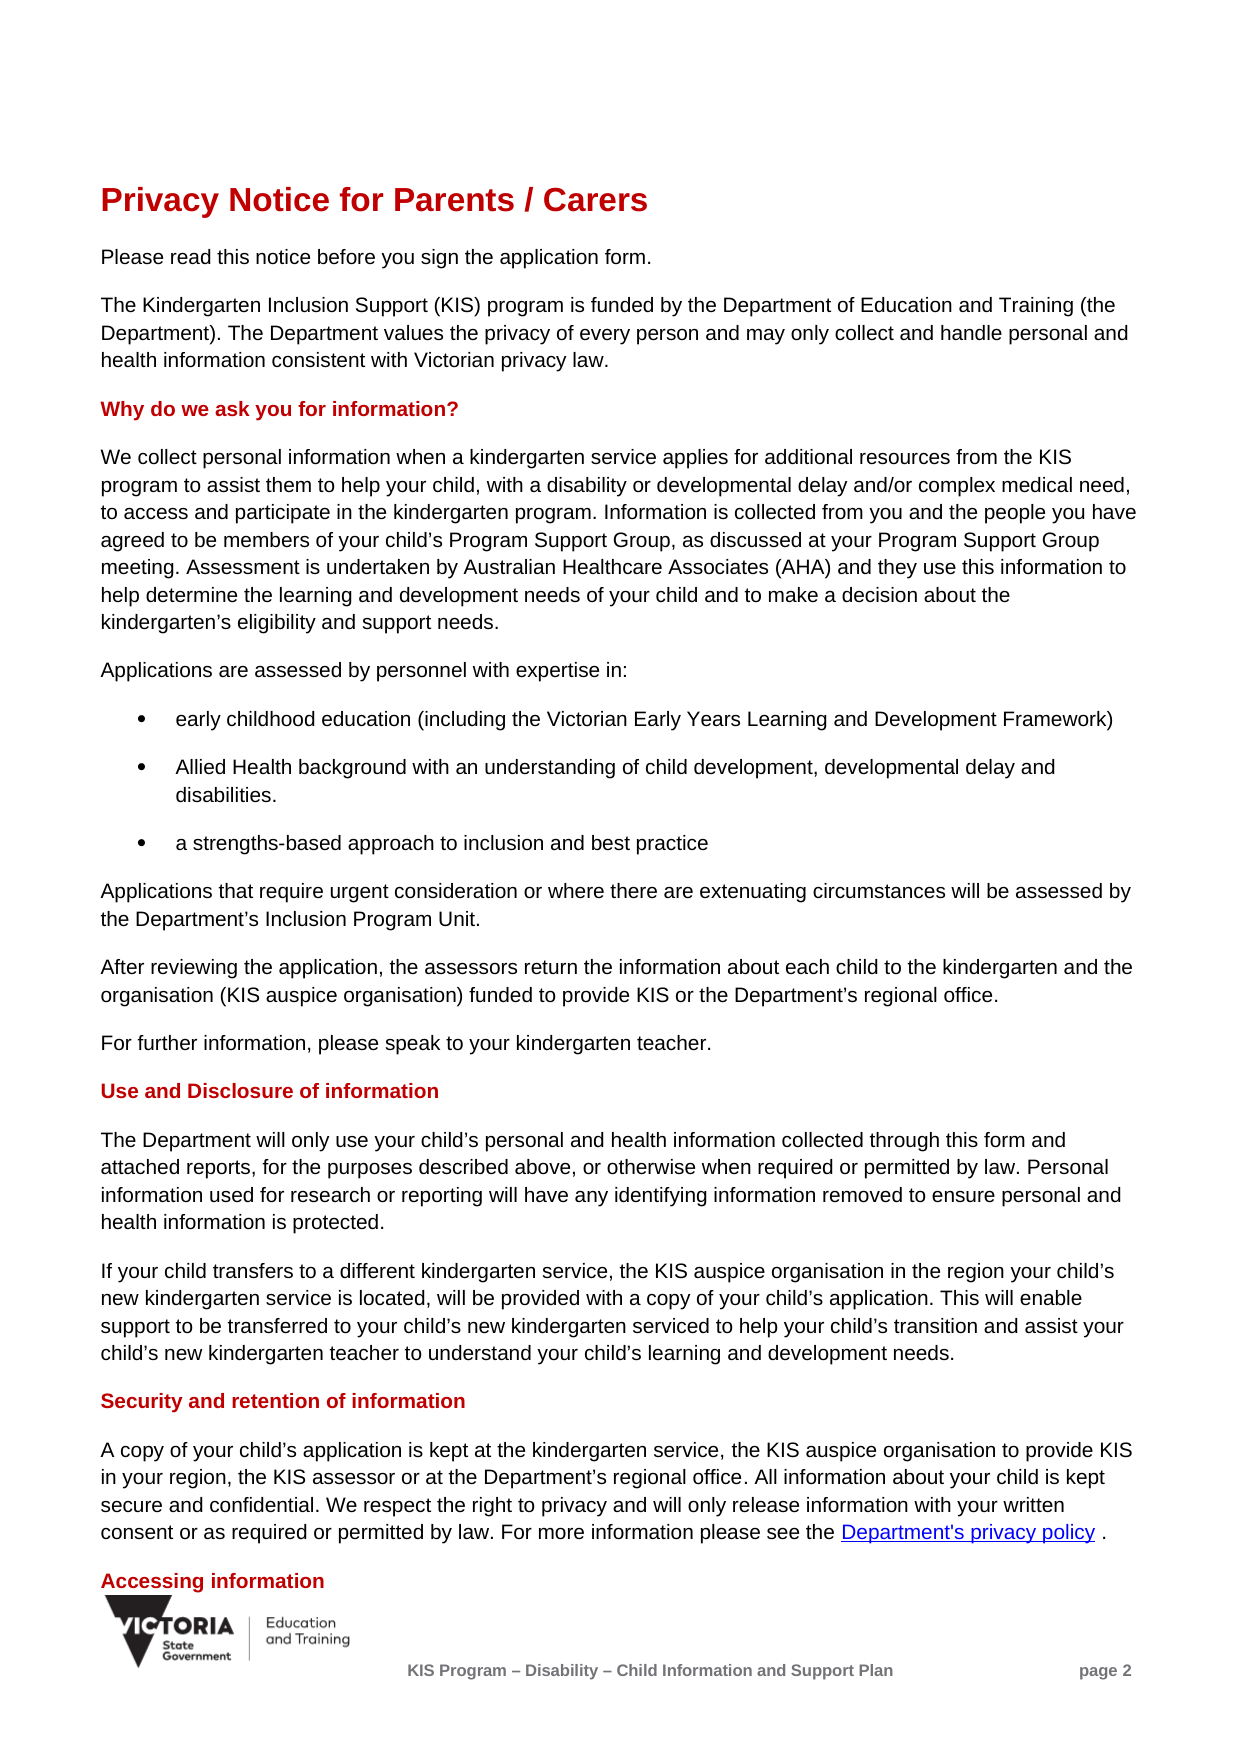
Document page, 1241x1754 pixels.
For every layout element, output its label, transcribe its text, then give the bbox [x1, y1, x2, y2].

text Why do we ask you for information? [100, 397, 1140, 421]
picture [100, 1595, 407, 1676]
text The Department will only use your child’s personal and health information collected through this form and attached reports, for the purposes described above, or otherwise when required or permitted by law. Personal information used for research or reporting will have any identifying information removed to ensure personal and health information is protected. [100, 1128, 1140, 1234]
text Security and retention of information [100, 1389, 1140, 1413]
text Accessing information [100, 1568, 1140, 1592]
text Privacy Notice for Parents / Carers [100, 180, 1140, 218]
text Applications are assessed by personnel with expertise in: [100, 658, 1140, 682]
text A copy of your child’s application is kept at the kindergarten service, the KIS auspice organisation to provide KIS in your region, the KIS assessor or at the Department’s regional office. All information about your child is kept secure and confidential. We respect the right to privacy and will only release information with your written consent or as required or permitted by law. For more information please see the Department's privacy policy . [100, 1438, 1140, 1544]
text After reviewing the application, the assessors return the information about each child to the kindergarten and the organisation (KIS auspice organisation) funded to provide KIS or the Department’s regional office. [100, 955, 1140, 1007]
text We collect personal information when a kindergarten service applies for additional resources from the KIS program to assist them to help your child, with a disability or developmental delay and/or complex medical need, to access and participate in the kindergarten program. Information is collected from you and the people you have agreed to be members of your child’s Program Support Group, as discussed at your Program Support Group meeting. Assessment is undertaken by Australian Healthcare Associates (AHA) and they use this information to help determine the learning and development needs of your child and to make a decision about the kindergarten’s eligibility and support needs. [100, 445, 1140, 634]
text If your child transfers to a different kindergarten service, the KIS auspice organisation in the region your child’s new kindergarten service is located, will be provided with a copy of your child’s application. This will enable support to be transferred to your child’s new kindergarten serviced to help your child’s transition and assist your child’s new kindergarten teacher to understand your child’s learning and development needs. [100, 1258, 1140, 1365]
text The Kindergarten Inclusion Support (KIS) program is funded by the Department of Education and Training (the Department). The Department values the privacy of every person and may only collect and handle personal and health information consistent with Victorian privacy law. [100, 293, 1140, 372]
text Please read this notice before you sign the application form. [100, 245, 1140, 269]
text Use and Disclosure of information [100, 1079, 1140, 1103]
list early childhood education (including the Victorian Early Years Learning and Development Framework) [138, 707, 1140, 731]
text Applications that require urgent consideration or where there are extenuating circumstances will be assessed by the Department’s Inclusion Program Unit. [100, 879, 1140, 931]
list a strengths-based approach to inclusion and best practice [138, 831, 1140, 855]
text For further information, please speak to your kindergarten teacher. [100, 1031, 1140, 1055]
list Allied Health background with an understanding of child development, developmental delay and disabilities. [138, 755, 1140, 807]
